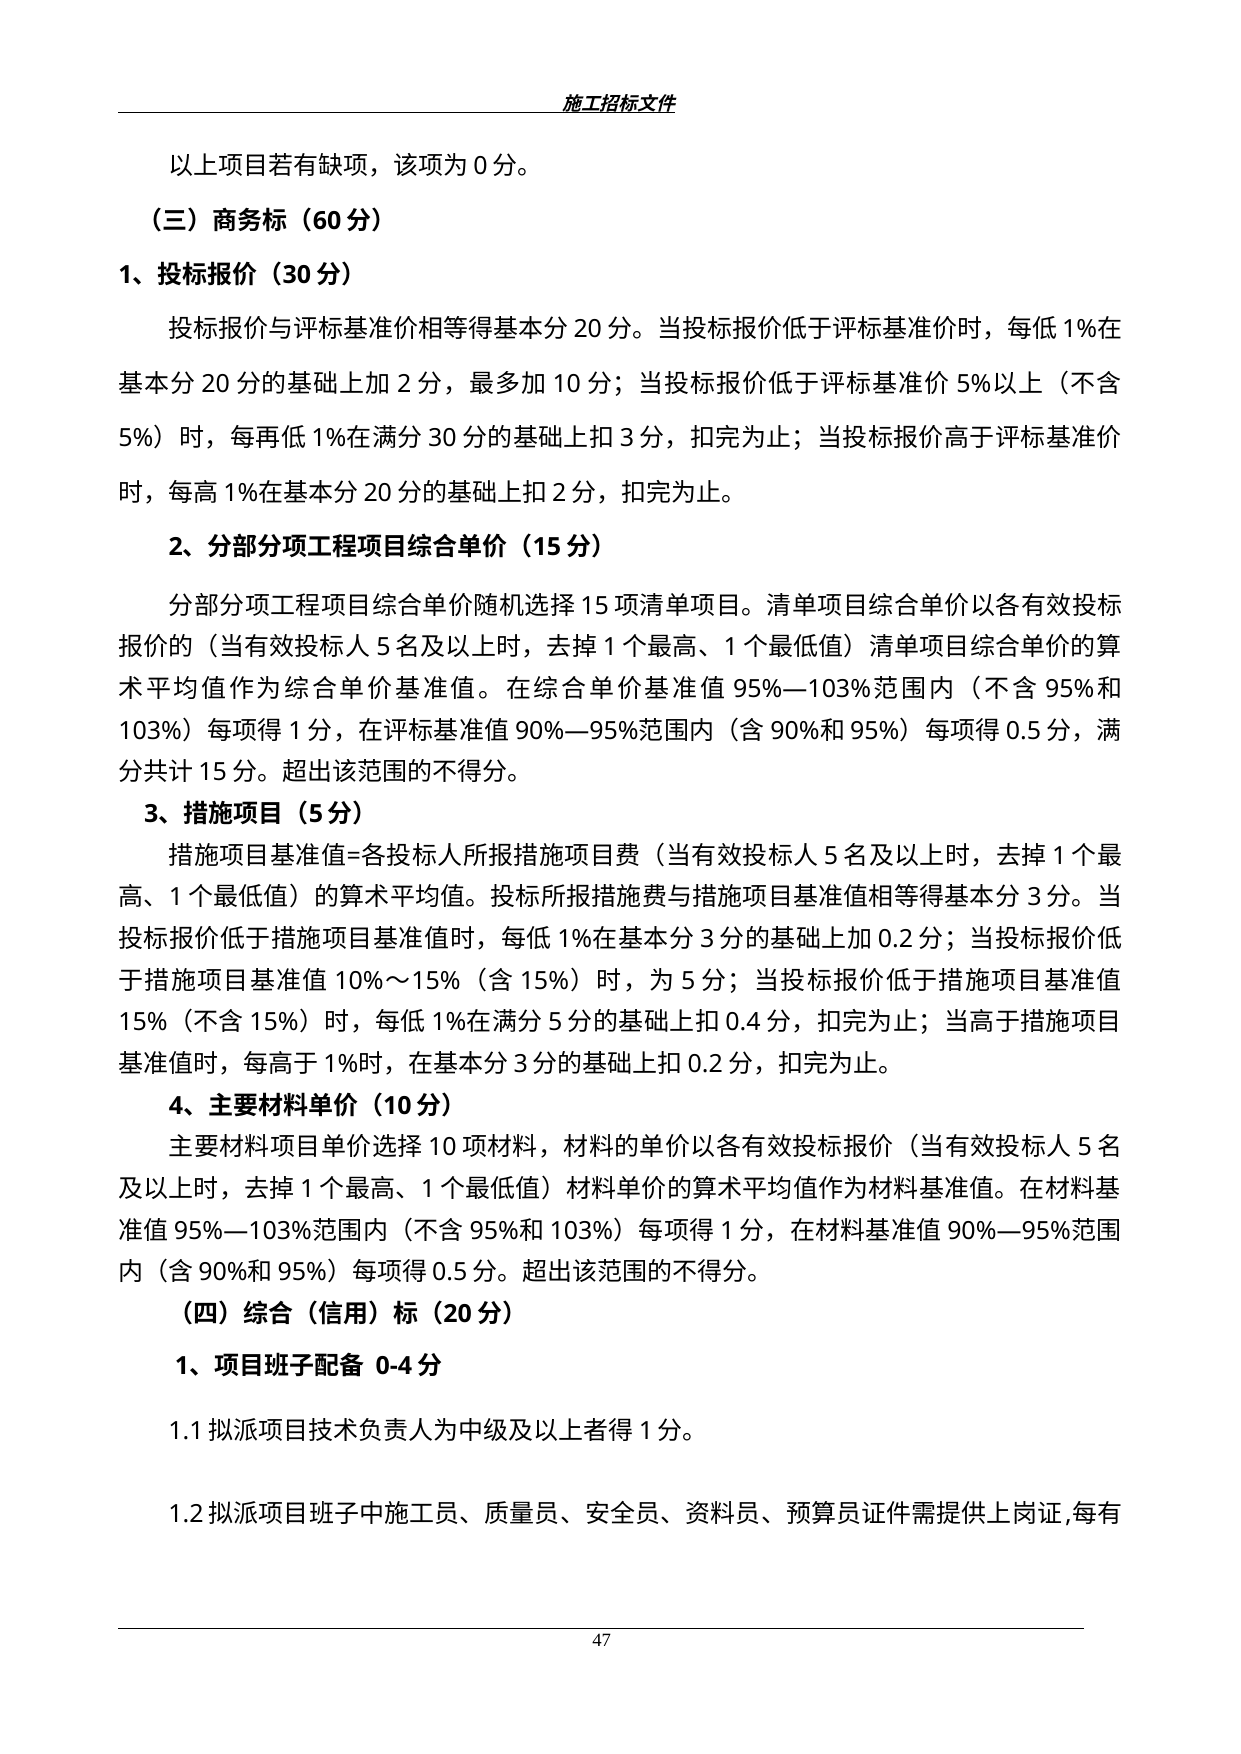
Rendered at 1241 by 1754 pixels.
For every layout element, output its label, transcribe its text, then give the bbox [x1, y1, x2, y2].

text 主要材料项目单价选择10项材料，材料的单价以各有效投标报价（当有效投标人5名及以上时，去掉1个最高、1个最低值）材料单价的算术平均值作为材料基准值。在材料基准值95%—103%范围内（不含95%和103%）每项得1分，在材料基准值90%—95%范围内（含90%和95%）每项得0.5分。超出该范围的不得分。 [118, 1122, 1122, 1289]
text 1、项目班子配备 0-4分 [118, 1331, 1122, 1396]
text 分部分项工程项目综合单价随机选择15项清单项目。清单项目综合单价以各有效投标 报价的（当有效投标人5名及以上时，去掉1个最高、1个最低值）清单项目综合单价的算术平均值作为综合单价基准值。在综合单价基准值95%—103%范围内（不含95%和103%）每项得1分，在评标基准值90%—95%范围内（含90%和95%）每项得0.5分，满分共计15分。超出该范围的不得分。 [118, 581, 1122, 789]
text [118, 1479, 1122, 1544]
text 1.1拟派项目技术负责人为中级及以上者得1分。 [118, 1396, 1122, 1461]
text 投标报价与评标基准价相等得基本分20分。当投标报价低于评标基准价时，每低1%在基本分20分的基础上加2分，最多加10分；当投标报价低于评标基准价5%以上（不含5%）时，每再低1%在满分30分的基础上扣3分，扣完为止；当投标报价高于评标基准价时，每高1%在基本分20分的基础上扣2分，扣完为止。 [118, 309, 1122, 508]
list 分部分项工程项目综合单价（15分） [118, 526, 1122, 563]
text 措施项目基准值=各投标人所报措施项目费（当有效投标人5名及以上时，去掉1个最高、1个最低值）的算术平均值。投标所报措施费与措施项目基准值相等得基本分3分。当投标报价低于措施项目基准值时，每低1%在基本分3分的基础上加0.2分；当投标报价低于措施项目基准值10%～15%（含15%）时，为5分；当投标报价低于措施项目基准值15%（不含15%）时，每低1%在满分5分的基础上扣0.4分，扣完为止；当高于措施项目基准值时，每高于1%时，在基本分3分的基础上扣0.2分，扣完为止。 [118, 831, 1122, 1081]
text （四）综合（信用）标（20分） [118, 1289, 1122, 1331]
text 以上项目若有缺项，该项为0分。 [118, 146, 1122, 182]
list 主要材料单价（10分） [118, 1081, 1122, 1122]
text 3、措施项目（5分） [118, 789, 1122, 831]
text 1、投标报价（30分） [118, 254, 1122, 291]
text （三）商务标（60分） [118, 200, 1122, 236]
